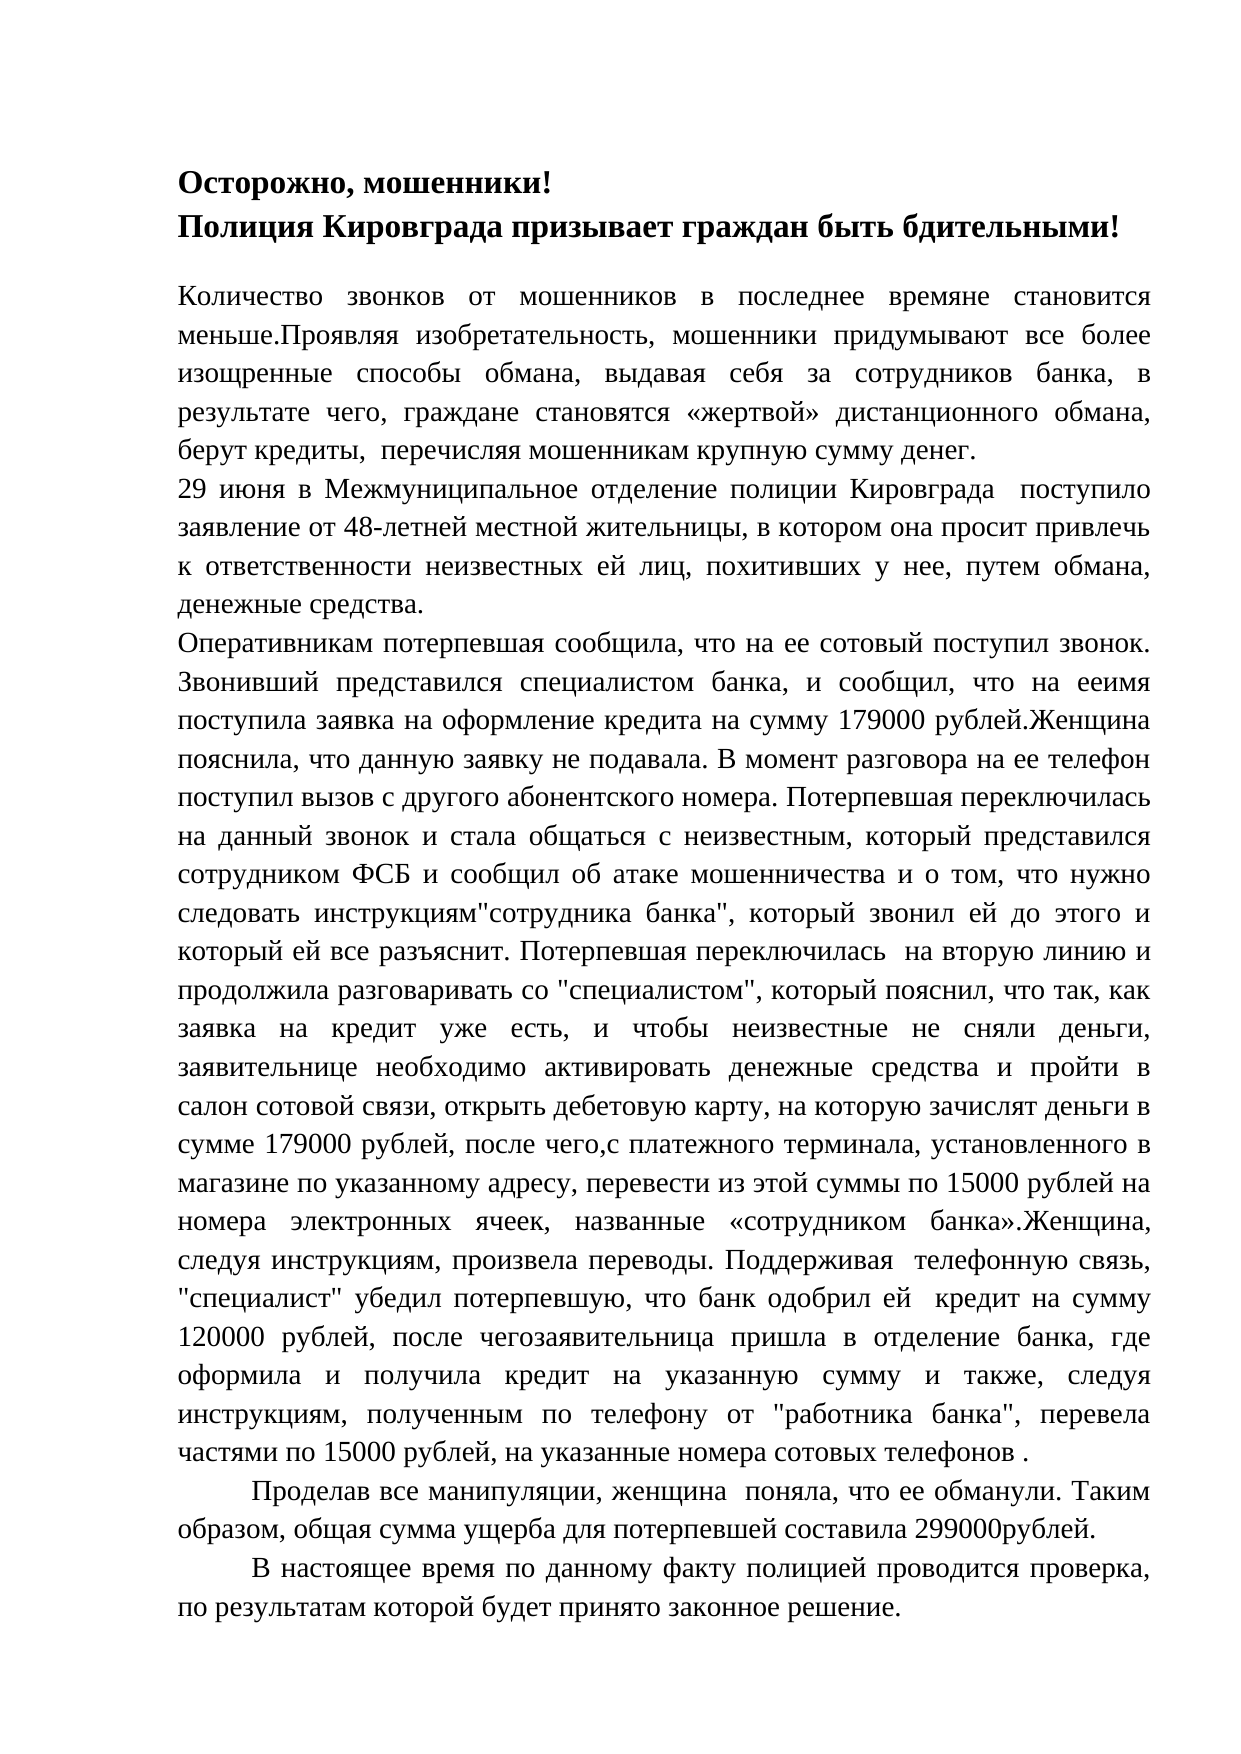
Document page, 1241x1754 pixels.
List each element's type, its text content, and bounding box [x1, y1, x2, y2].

text 29 июня в Межмуниципальное отделение полиции Кировграда поступило заявление от 48-летней местной жительницы, в котором она просит привлечь к ответственности неизвестных ей лиц, похитивших у нее, путем обмана, денежные средства. [177, 471, 1152, 620]
text Оперативникам потерпевшая сообщила, что на ее сотовый поступил звонок. Звонивший представился специалистом банка, и сообщил, что на ееимя поступила заявка на оформление кредита на сумму 179000 рублей.Женщина пояснила, что данную заявку не подавала. В момент разговора на ее телефон поступил вызов с другого абонентского номера. Потерпевшая переключилась на данный звонок и стала общаться с неизвестным, который представился сотрудником ФСБ и сообщил об атаке мошенничества и о том, что нужно следовать инструкциям"сотрудника банка", который звонил ей до этого и который ей все разъяснит. Потерпевшая переключилась на вторую линию и продолжила разговаривать со "специалистом", который пояснил, что так, как заявка на кредит уже есть, и чтобы неизвестные не сняли деньги, заявительнице необходимо активировать денежные средства и пройти в салон сотовой связи, открыть дебетовую карту, на которую зачислят деньги в сумме 179000 рублей, после чего,с платежного терминала, установленного в магазине по указанному адресу, перевести из этой суммы по 15000 рублей на номера электронных ячеек, названные «сотрудником банка».Женщина, следуя инструкциям, произвела переводы. Поддерживая телефонную связь, "специалист" убедил потерпевшую, что банк одобрил ей кредит на сумму 120000 рублей, после чегозаявительница пришла в отделение банка, где оформила и получила кредит на указанную сумму и также, следуя инструкциям, полученным по телефону от "работника банка", перевела частями по 15000 рублей, на указанные номера сотовых телефонов . [177, 625, 1152, 1468]
text Количество звонков от мошенников в последнее времяне становится меньше.Проявляя изобретательность, мошенники придумывают все более изощренные способы обмана, выдавая себя за сотрудников банка, в результате чего, граждане становятся «жертвой» дистанционного обмана, берут кредиты, перечисляя мошенникам крупную сумму денег. [177, 278, 1152, 466]
text Проделав все манипуляции, женщина поняла, что ее обманули. Таким образом, общая сумма ущерба для потерпевшей составила 299000рублей. [177, 1473, 1152, 1545]
text Осторожно, мошенники! [177, 162, 1152, 201]
text Полиция Кировграда призывает граждан быть бдительными! [177, 206, 1152, 244]
text В настоящее время по данному факту полицией проводится проверка, по результатам которой будет принято законное решение. [177, 1550, 1152, 1622]
